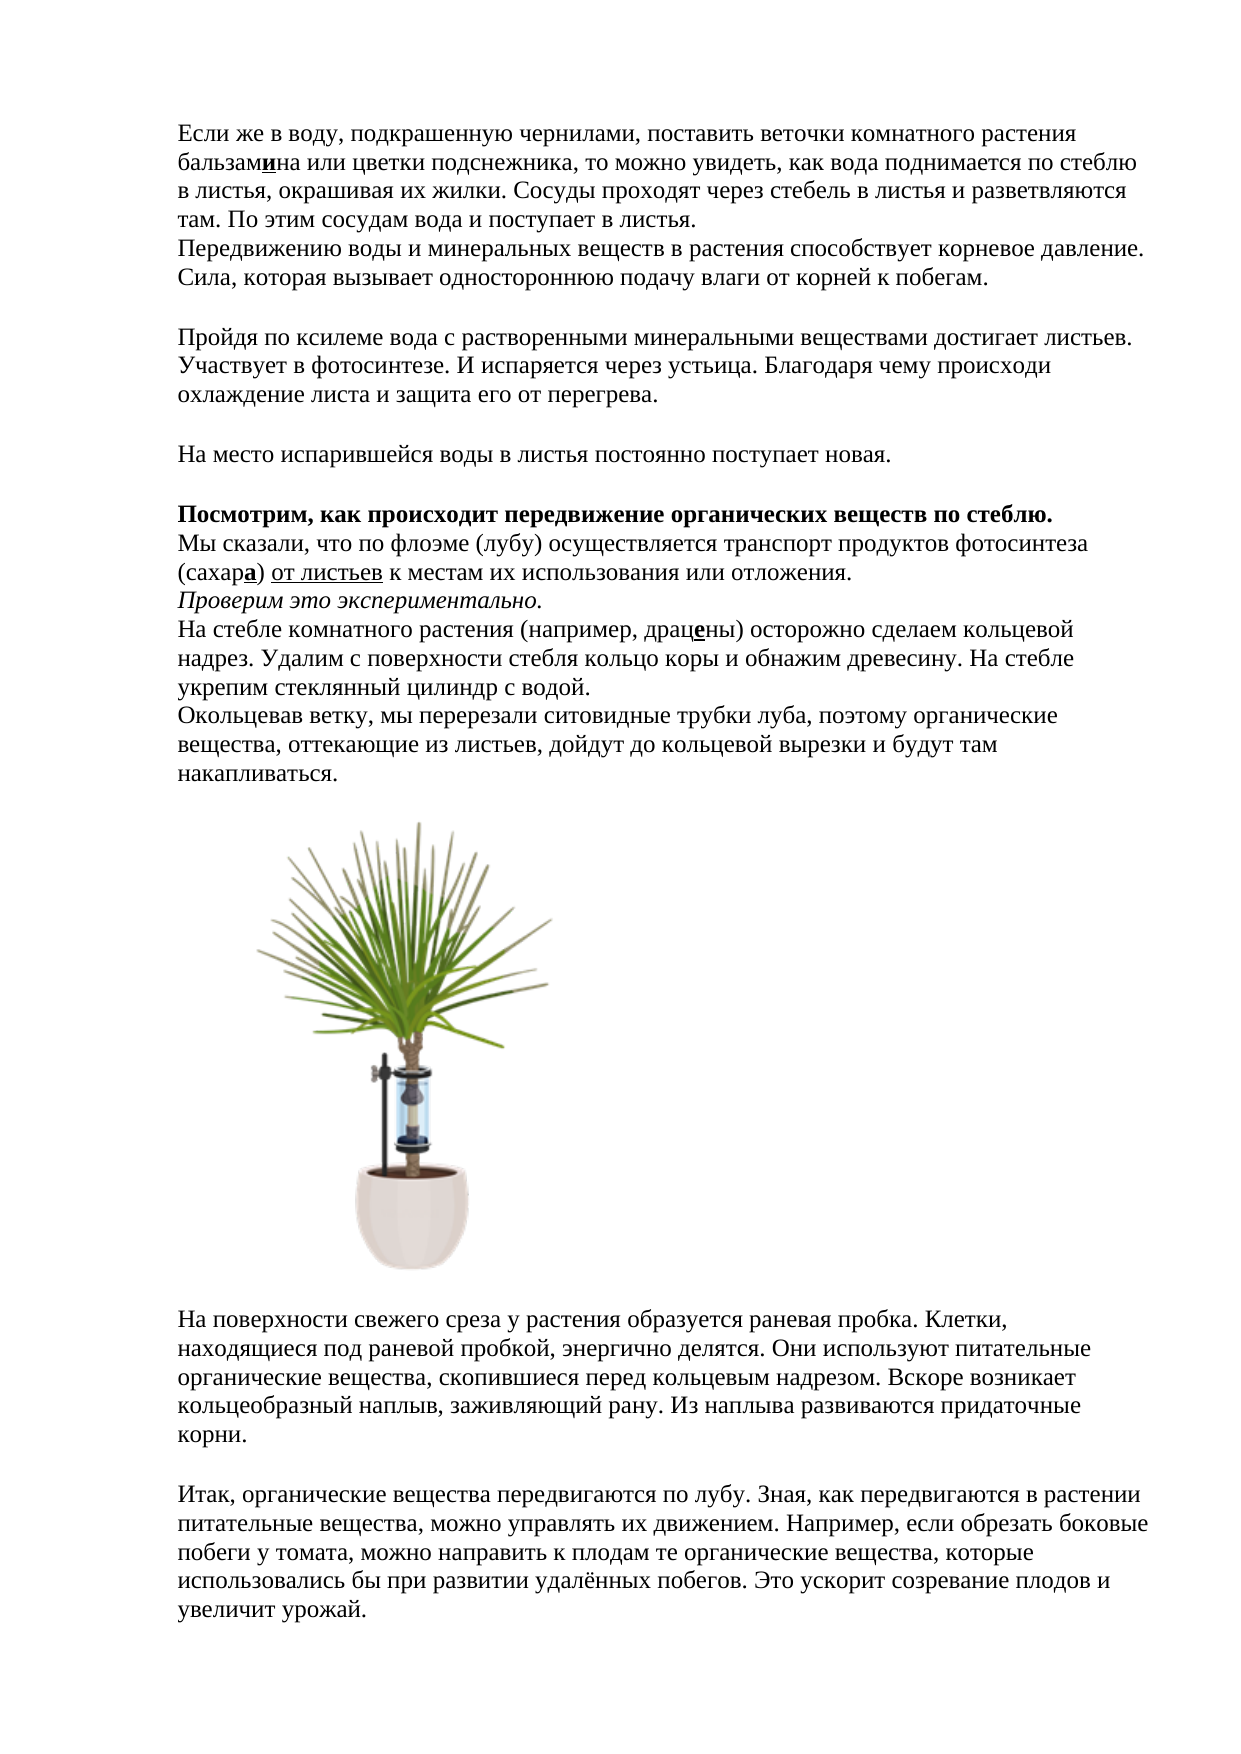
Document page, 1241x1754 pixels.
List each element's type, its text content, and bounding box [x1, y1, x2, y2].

text На стебле комнатного растения (например, драцены) осторожно сделаем кольцевой надрез. Удалим с поверхности стебля кольцо коры и обнажим древесину. На стебле укрепим стеклянный цилиндр с водой. [177, 614, 1152, 701]
text Окольцевав ветку, мы перерезали ситовидные трубки луба, поэтому органические вещества, оттекающие из листьев, дойдут до кольцевой вырезки и будут там накапливаться. [177, 701, 1152, 787]
text Передвижению воды и минеральных веществ в растения способствует корневое давление. Сила, которая вызывает одностороннюю подачу влаги от корней к побегам. [177, 233, 1152, 291]
text Проверим это экспериментально. [177, 586, 1152, 614]
text Посмотрим, как происходит передвижение органических веществ по стеблю. [177, 499, 1152, 528]
text На поверхности свежего среза у растения образуется раневая пробка. Клетки, находящиеся под раневой пробкой, энергично делятся. Они используют питательные органические вещества, скопившиеся перед кольцевым надрезом. Вскоре возникает кольцеобразный наплыв, заживляющий рану. Из наплыва развиваются придаточные корни. [177, 1304, 1152, 1448]
picture [177, 818, 633, 1274]
text Итак, органические вещества передвигаются по лубу. Зная, как передвигаются в растении питательные вещества, можно управлять их движением. Например, если обрезать боковые побеги у томата, можно направить к плодам те органические вещества, которые использовались бы при развитии удалённых побегов. Это ускорит созревание плодов и увеличит урожай. [177, 1479, 1152, 1623]
text На место испарившейся воды в листья постоянно поступает новая. [177, 439, 1152, 468]
text Мы сказали, что по флоэме (лубу) осуществляется транспорт продуктов фотосинтеза (сахара) от листьев к местам их использования или отложения. [177, 528, 1152, 586]
text Если же в воду, подкрашенную чернилами, поставить веточки комнатного растения бальзамина или цветки подснежника, то можно увидеть, как вода поднимается по стеблю в листья, окрашивая их жилки. Сосуды проходят через стебель в листья и разветвляются там. По этим сосудам вода и поступает в листья. [177, 118, 1152, 233]
text Пройдя по ксилеме вода с растворенными минеральными веществами достигает листьев. Участвует в фотосинтезе. И испаряется через устьица. Благодаря чему происходи охлаждение листа и защита его от перегрева. [177, 322, 1152, 408]
